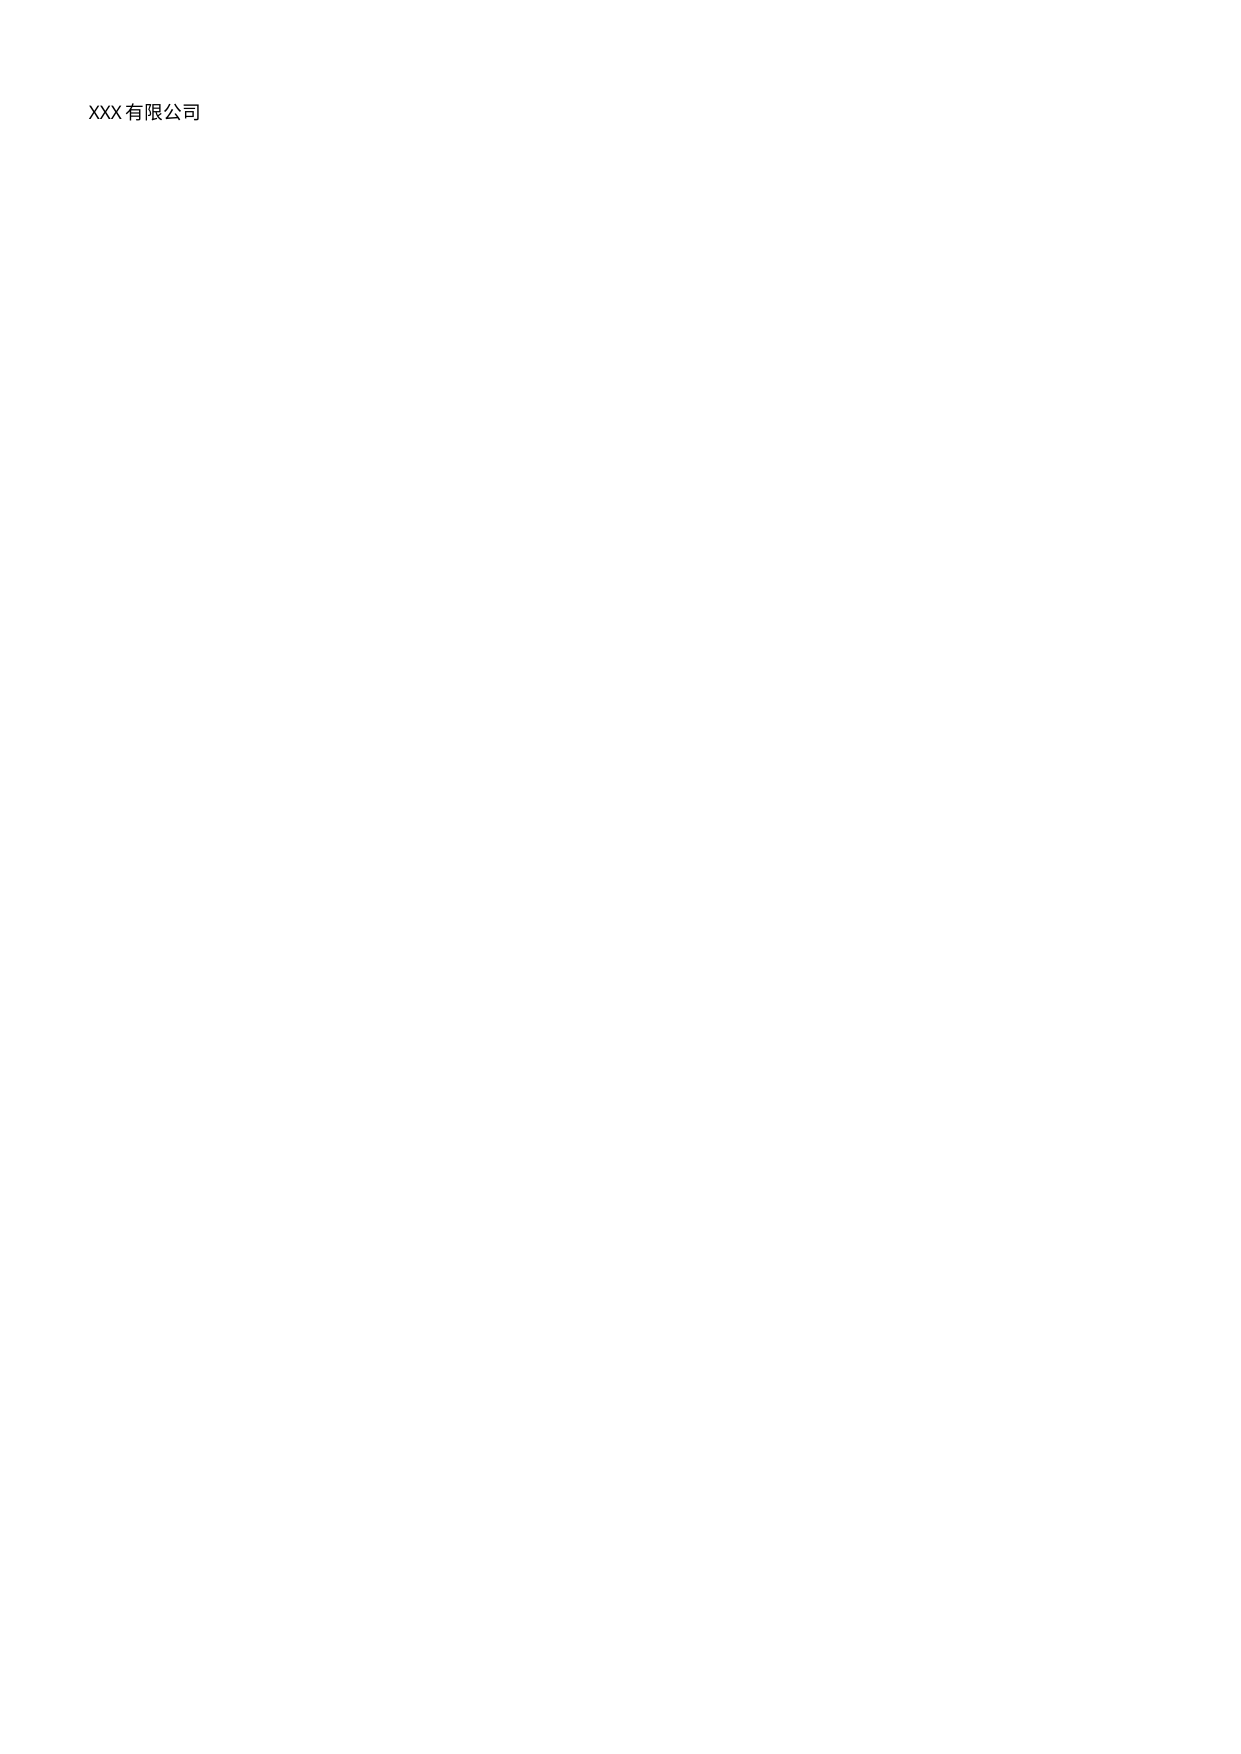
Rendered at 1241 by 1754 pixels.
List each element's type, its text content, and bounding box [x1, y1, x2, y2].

text XXX有限公司 [89, 98, 1240, 125]
